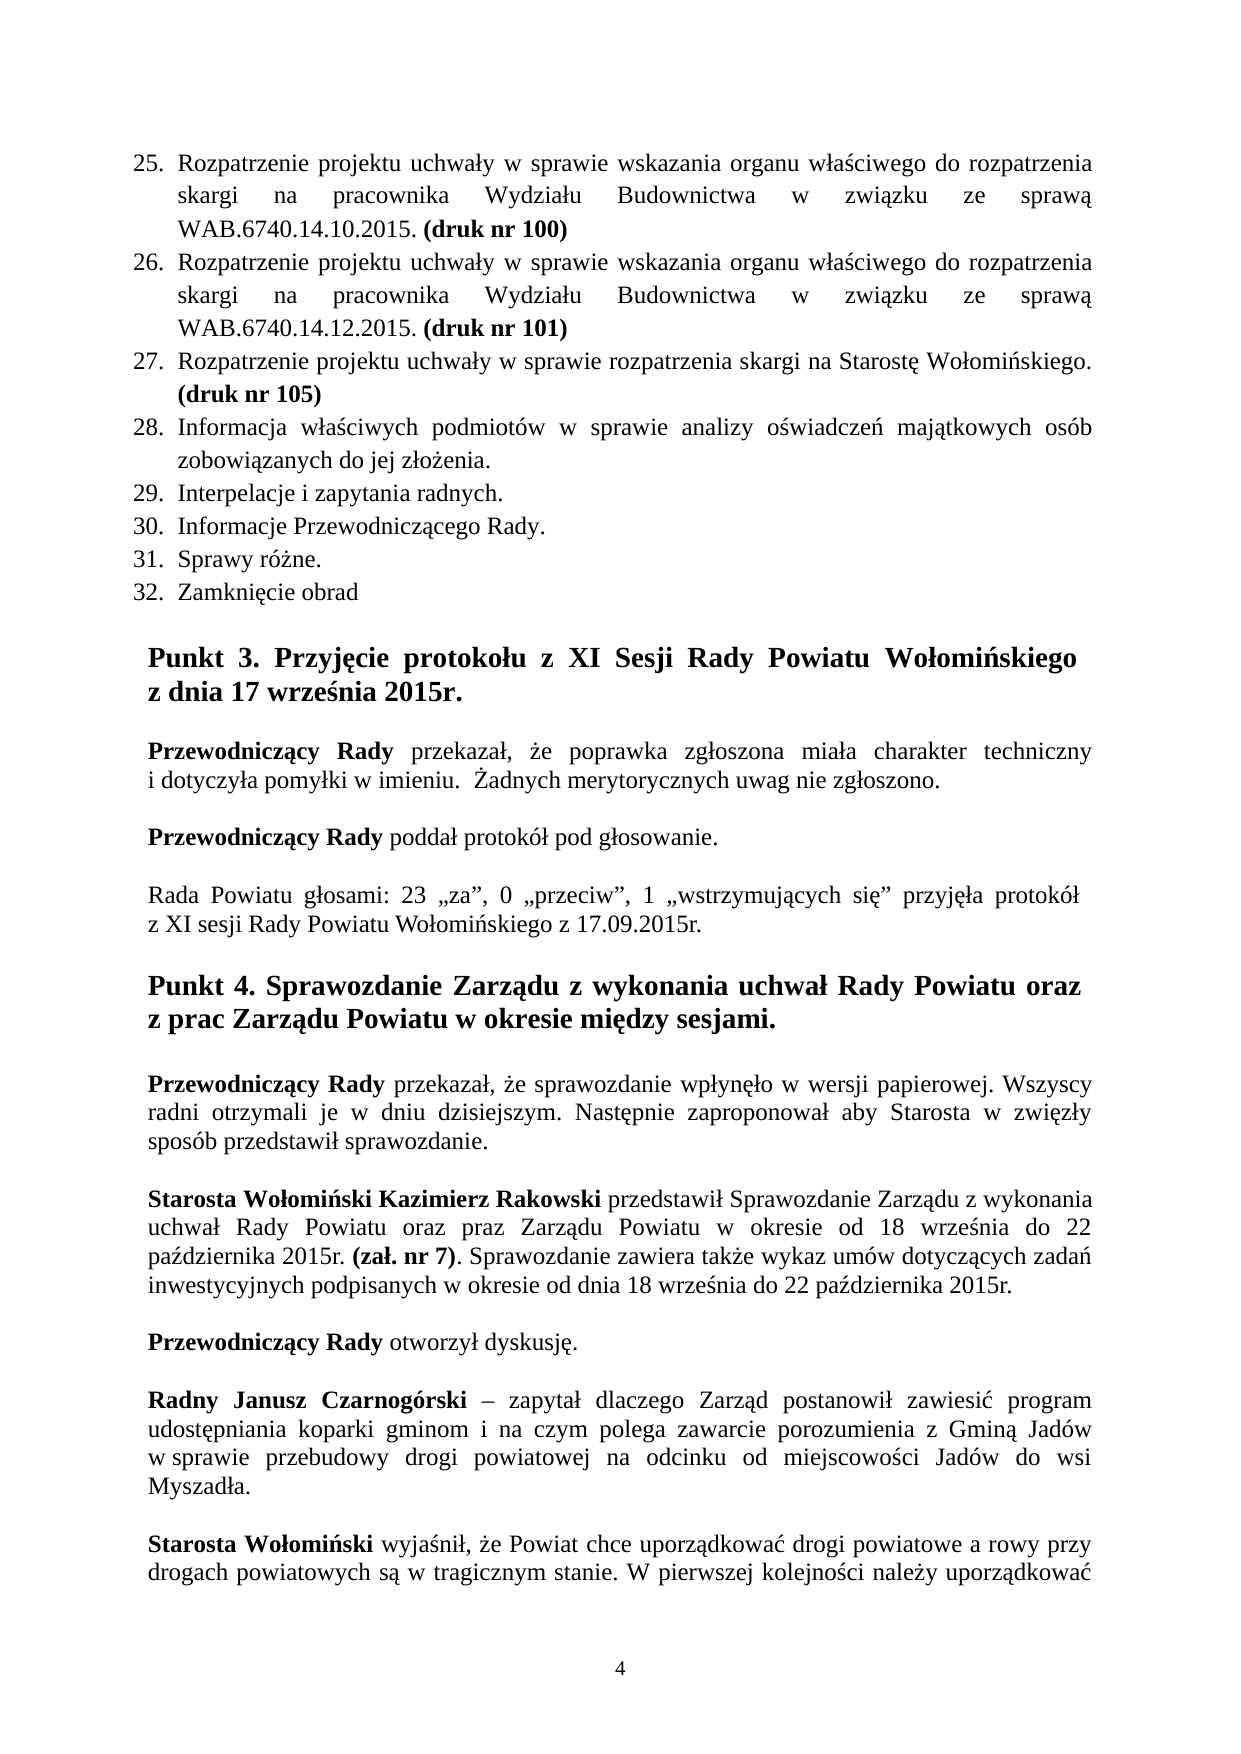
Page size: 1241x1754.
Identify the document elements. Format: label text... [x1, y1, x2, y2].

list Informacje Przewodniczącego Rady. [133, 511, 1093, 539]
list Punkt 3. Przyjęcie protokołu z XI Sesji Rady Powiatu Wołomińskiego z dnia 17 września 2015r. [148, 640, 1093, 707]
text Przewodniczący Rady przekazał, że sprawozdanie wpłynęło w wersji papierowej. Wszyscy radni otrzymali je w dniu dzisiejszym. Następnie zaproponował aby Starosta w zwięzły sposób przedstawił sprawozdanie. [148, 1069, 1093, 1155]
text Starosta Wołomiński Kazimierz Rakowski przedstawił Sprawozdanie Zarządu z wykonania uchwał Rady Powiatu oraz praz Zarządu Powiatu w okresie od 18 września do 22 października 2015r. (zał. nr 7). Sprawozdanie zawiera także wykaz umów dotyczących zadań inwestycyjnych podpisanych w okresie od dnia 18 września do 22 października 2015r. [148, 1184, 1093, 1299]
text Przewodniczący Rady poddał protokół pod głosowanie. [148, 822, 1093, 851]
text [148, 1529, 1093, 1586]
list Sprawy różne. [133, 544, 1093, 573]
text Radny Janusz Czarnogórski – zapytał dlaczego Zarząd postanowił zawiesić program udostępniania koparki gminom i na czym polega zawarcie porozumienia z Gminą Jadów w sprawie przebudowy drogi powiatowej na odcinku od miejscowości Jadów do wsi Myszadła. [148, 1385, 1093, 1500]
list Rozpatrzenie projektu uchwały w sprawie wskazania organu właściwego do rozpatrzenia skargi na pracownika Wydziału Budownictwa w związku ze sprawą WAB.6740.14.10.2015. (druk nr 100) [133, 148, 1093, 242]
list Informacja właściwych podmiotów w sprawie analizy oświadczeń majątkowych osób zobowiązanych do jej złożenia. [133, 412, 1093, 473]
text Przewodniczący Rady przekazał, że poprawka zgłoszona miała charakter techniczny i dotyczyła pomyłki w imieniu. Żadnych merytorycznych uwag nie zgłoszono. [148, 736, 1093, 794]
list Interpelacje i zapytania radnych. [133, 478, 1093, 507]
text Rada Powiatu głosami: 23 „za”, 0 „przeciw”, 1 „wstrzymujących się” przyjęła protokół z XI sesji Rady Powiatu Wołomińskiego z 17.09.2015r. [148, 880, 1093, 937]
list Rozpatrzenie projektu uchwały w sprawie wskazania organu właściwego do rozpatrzenia skargi na pracownika Wydziału Budownictwa w związku ze sprawą WAB.6740.14.12.2015. (druk nr 101) [133, 247, 1093, 341]
text Przewodniczący Rady otworzył dyskusję. [148, 1327, 1093, 1356]
list Punkt 4. Sprawozdanie Zarządu z wykonania uchwał Rady Powiatu oraz z prac Zarządu Powiatu w okresie między sesjami. [148, 968, 1093, 1035]
list Rozpatrzenie projektu uchwały w sprawie rozpatrzenia skargi na Starostę Wołomińskiego. (druk nr 105) [133, 346, 1093, 407]
list Zamknięcie obrad [133, 577, 1093, 606]
